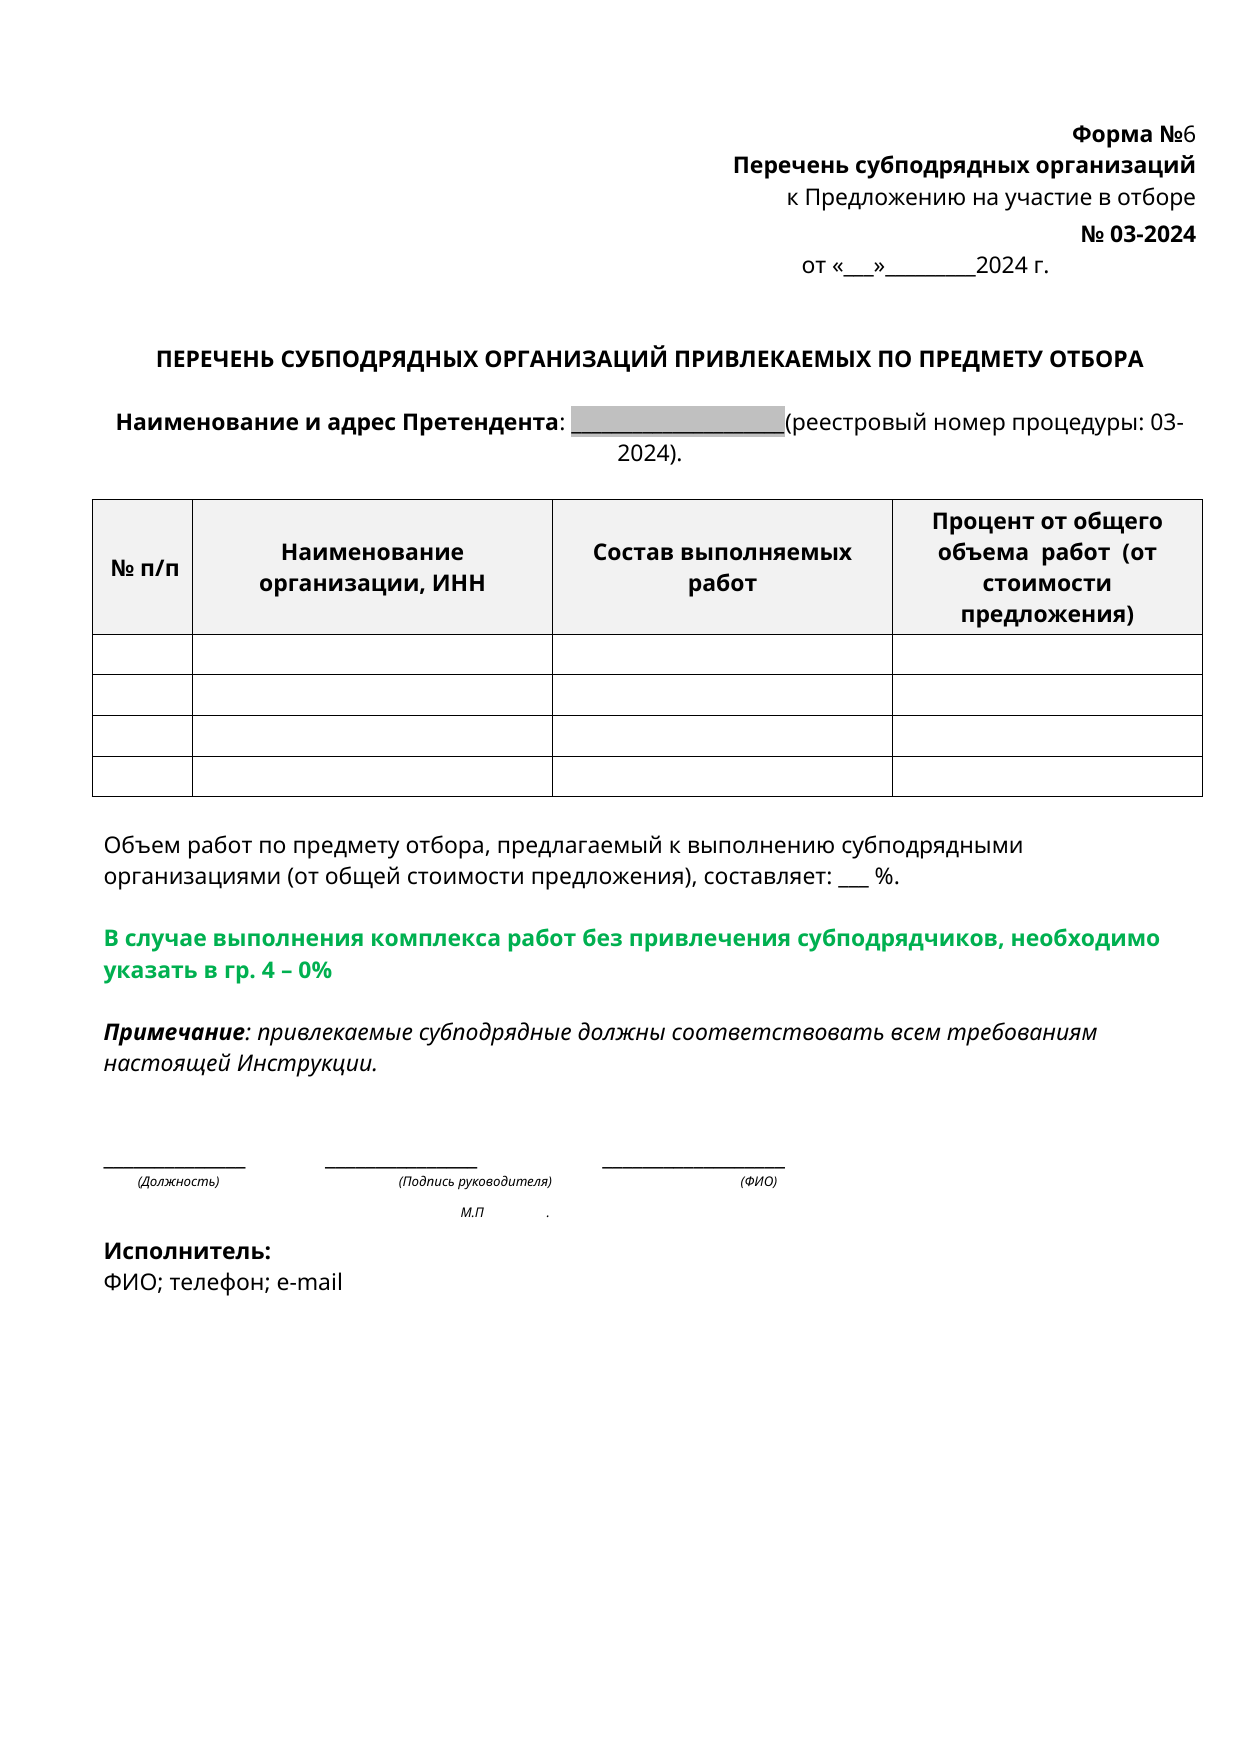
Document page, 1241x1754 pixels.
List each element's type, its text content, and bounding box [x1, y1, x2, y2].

text В случае выполнения комплекса работ без привлечения субподрядчиков, необходимо указать в гр. 4 – 0% [103, 922, 1196, 985]
table_cell [93, 716, 192, 756]
text Исполнитель: [103, 1235, 1196, 1266]
text Наименование и адрес Претендента: _____________________(реестровый номер процедуры: 03-2024). [103, 406, 1196, 468]
text от «___»_________2024 г. [103, 249, 1196, 281]
table_header Процент от общего объема работ (от стоимости предложения) [893, 500, 1202, 634]
table_cell [553, 716, 892, 756]
table_cell [193, 757, 552, 796]
text ПЕРЕЧЕНЬ СУБПОДРЯДНЫХ ОРГАНИЗАЦИЙ ПРИВЛЕКАЕМЫХ ПО ПРЕДМЕТУ ОТБОРА [103, 343, 1196, 374]
table_cell [893, 757, 1202, 796]
table_cell [193, 635, 552, 674]
table_cell [553, 675, 892, 715]
text (Должность) (Подпись руководителя) (ФИО) [103, 1172, 1196, 1203]
table_cell [93, 675, 192, 715]
table_cell [893, 635, 1202, 674]
text Перечень субподрядных организаций [103, 149, 1196, 181]
text Примечание: привлекаемые субподрядные должны соответствовать всем требованиям настоящей Инструкции. [103, 1016, 1196, 1078]
text Объем работ по предмету отбора, предлагаемый к выполнению субподрядными организациями (от общей стоимости предложения), составляет: ___ %. [103, 828, 1196, 891]
table_header № п/п [93, 500, 192, 634]
table_header Состав выполняемых работ [553, 500, 892, 634]
table_cell [193, 716, 552, 756]
text к Предложению на участие в отборе [103, 181, 1196, 212]
table_cell [893, 675, 1202, 715]
text ФИО; телефон; e-mail [103, 1266, 1196, 1297]
table_cell [893, 716, 1202, 756]
table_cell [93, 635, 192, 674]
table_header Наименование организации, ИНН [193, 500, 552, 634]
text Форма №6 [103, 118, 1196, 149]
table_cell [193, 675, 552, 715]
table_cell [93, 757, 192, 796]
text ______________ _______________ __________________ [103, 1141, 1196, 1172]
text М.П . [103, 1203, 1196, 1235]
text № 03-2024 [103, 218, 1196, 249]
table_cell [553, 635, 892, 674]
table_cell [553, 757, 892, 796]
